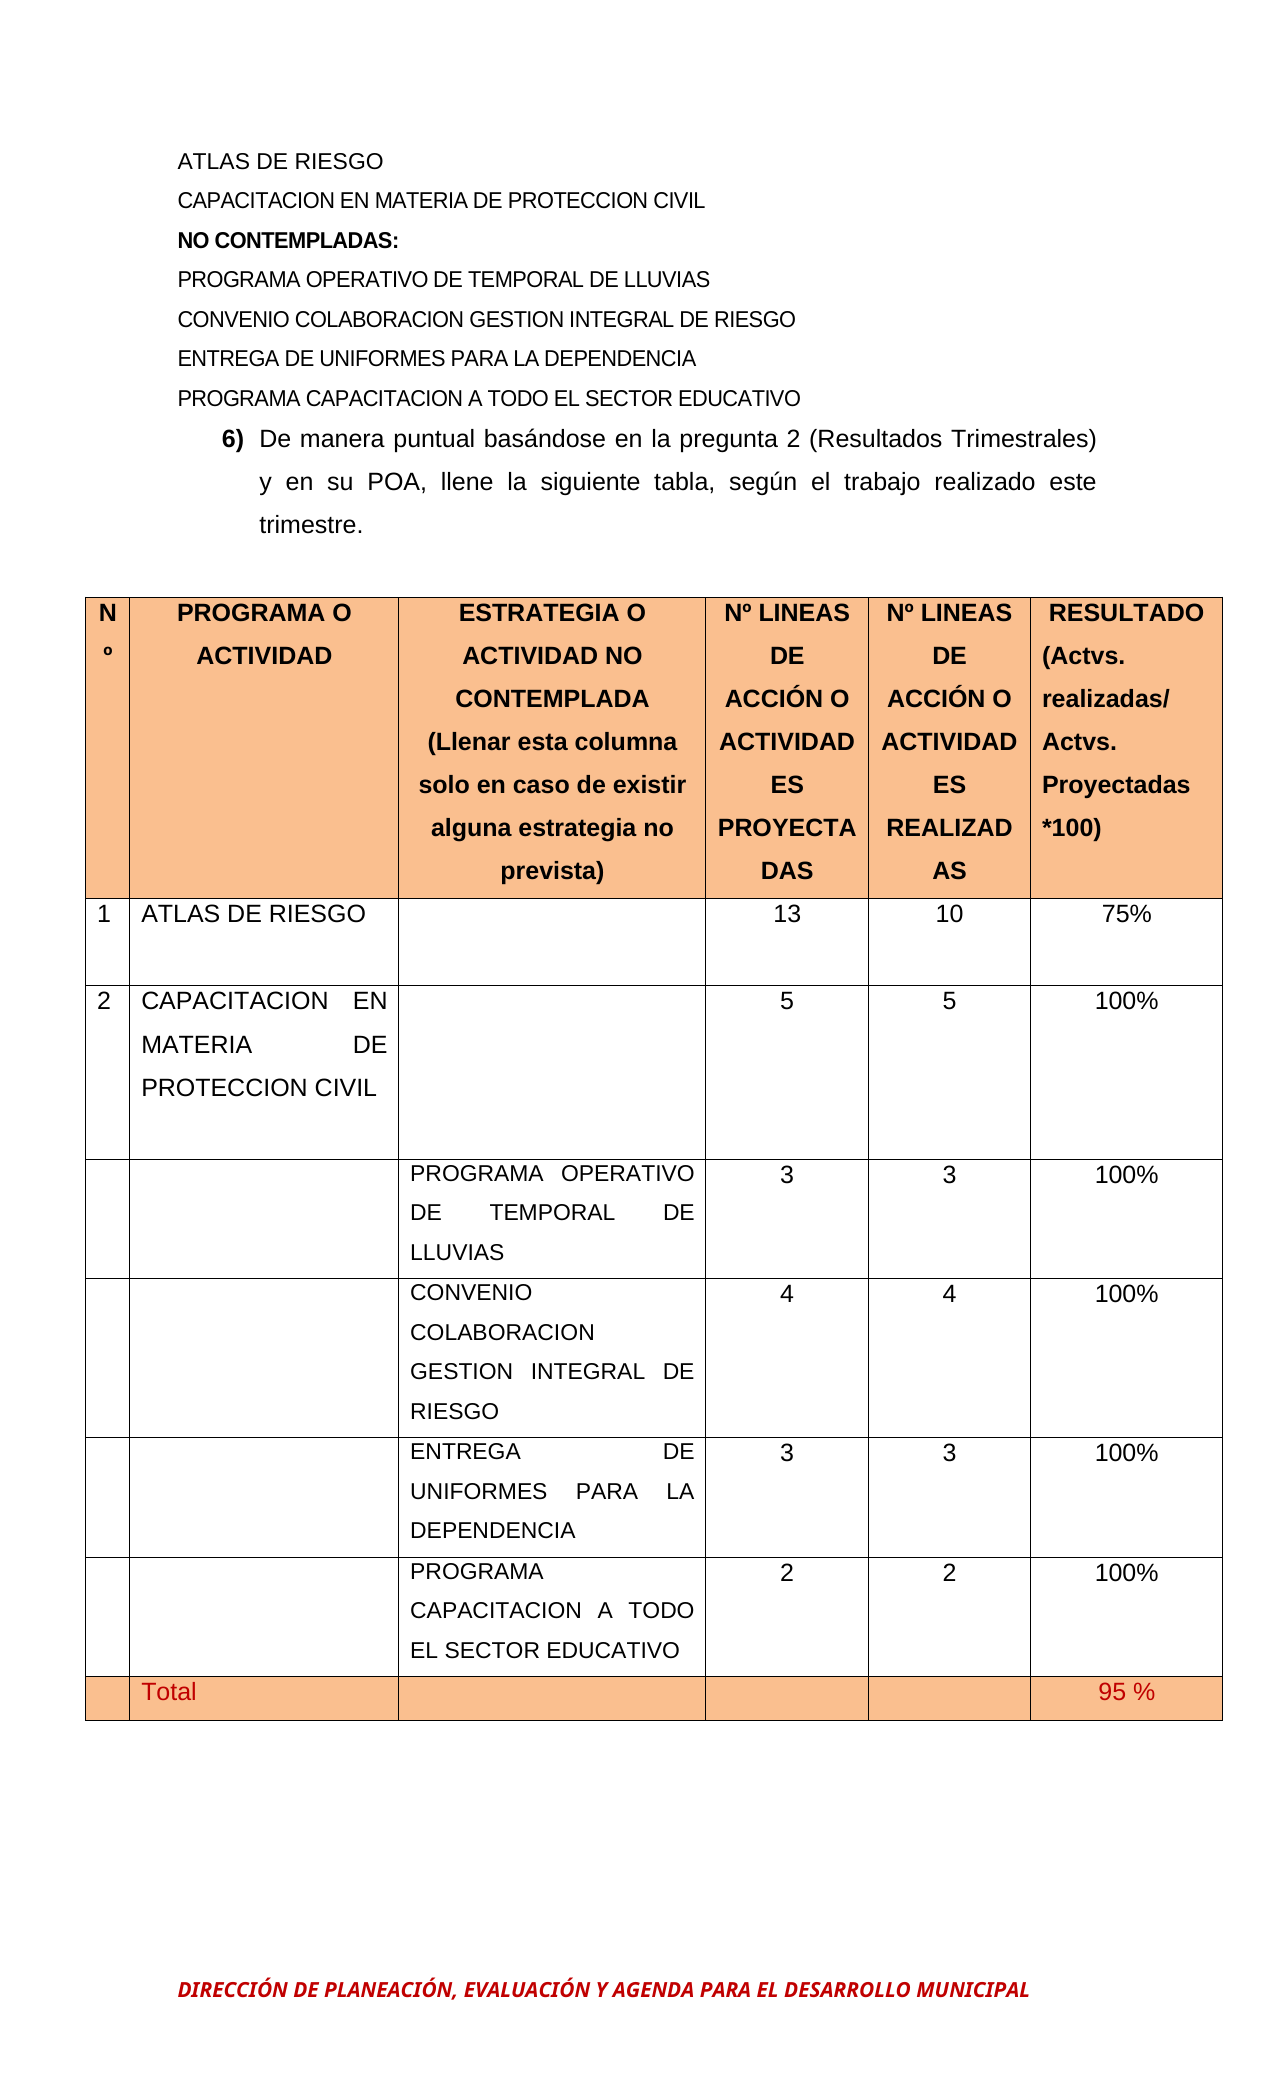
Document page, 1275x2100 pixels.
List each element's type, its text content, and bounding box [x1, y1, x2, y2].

table_cell 5 [869, 986, 1030, 1159]
table_cell 2 [869, 1558, 1030, 1676]
table_cell [86, 1558, 129, 1676]
table_cell CAPACITACION EN MATERIA DE PROTECCION CIVIL [130, 986, 398, 1159]
table_cell 100% [1031, 1160, 1222, 1278]
table_cell [706, 1677, 868, 1720]
table_cell 3 [869, 1160, 1030, 1278]
table_header Nº LINEAS DE ACCIÓN O ACTIVIDADES PROYECTADAS [706, 598, 868, 898]
table_cell 10 [869, 899, 1030, 985]
table_cell [86, 1279, 129, 1437]
table_cell [86, 1160, 129, 1278]
table_cell ENTREGA DE UNIFORMES PARA LA DEPENDENCIA [399, 1438, 705, 1557]
table_cell 5 [706, 986, 868, 1159]
table_cell 2 [86, 986, 129, 1159]
table_cell Total [130, 1677, 398, 1720]
table_cell ATLAS DE RIESGO [130, 899, 398, 985]
table_cell 3 [706, 1160, 868, 1278]
table_cell 3 [869, 1438, 1030, 1557]
table_cell 75% [1031, 899, 1222, 985]
table_cell 2 [706, 1558, 868, 1676]
table_cell 4 [869, 1279, 1030, 1437]
table_cell 4 [706, 1279, 868, 1437]
table_cell [130, 1438, 398, 1557]
text ATLAS DE RIESGO [177, 148, 1098, 174]
table_cell 95 % [1031, 1677, 1222, 1720]
table_cell 1 [86, 899, 129, 985]
table_cell 100% [1031, 1279, 1222, 1437]
table_cell 13 [706, 899, 868, 985]
table_header ESTRATEGIA O ACTIVIDAD NO CONTEMPLADA (Llenar esta columna solo en caso de existir alguna estrategia no prevista) [399, 598, 705, 898]
table_cell [399, 986, 705, 1159]
table_cell CONVENIO COLABORACION GESTION INTEGRAL DE RIESGO [399, 1279, 705, 1437]
table_cell 100% [1031, 1438, 1222, 1557]
list De manera puntual basándose en la pregunta 2 (Resultados Trimestrales) y en su POA, llene la siguiente tabla, según el trabajo realizado este trimestre. [222, 424, 1098, 539]
table_header PROGRAMA O ACTIVIDAD [130, 598, 398, 898]
table_cell [130, 1558, 398, 1676]
table_header Nº LINEAS DE ACCIÓN O ACTIVIDADES REALIZADAS [869, 598, 1030, 898]
table_cell [130, 1160, 398, 1278]
text PROGRAMA OPERATIVO DE TEMPORAL DE LLUVIAS [177, 266, 1098, 292]
table_cell 100% [1031, 1558, 1222, 1676]
table_cell 3 [706, 1438, 868, 1557]
table_cell 100% [1031, 986, 1222, 1159]
text PROGRAMA CAPACITACION A TODO EL SECTOR EDUCATIVO [177, 384, 1098, 411]
table_cell [399, 899, 705, 985]
text CONVENIO COLABORACION GESTION INTEGRAL DE RIESGO [177, 306, 1098, 332]
table_cell [399, 1677, 705, 1720]
table_header RESULTADO (Actvs. realizadas/ Actvs. Proyectadas *100) [1031, 598, 1222, 898]
text CAPACITACION EN MATERIA DE PROTECCION CIVIL [177, 187, 1098, 213]
table_cell [86, 1438, 129, 1557]
table_cell [869, 1677, 1030, 1720]
table_cell PROGRAMA CAPACITACION A TODO EL SECTOR EDUCATIVO [399, 1558, 705, 1676]
text ENTREGA DE UNIFORMES PARA LA DEPENDENCIA [177, 345, 1098, 371]
table_cell [86, 1677, 129, 1720]
table_header Nº [86, 598, 129, 898]
text NO CONTEMPLADAS: [177, 227, 1098, 253]
table_cell [130, 1279, 398, 1437]
table_cell PROGRAMA OPERATIVO DE TEMPORAL DE LLUVIAS [399, 1160, 705, 1278]
